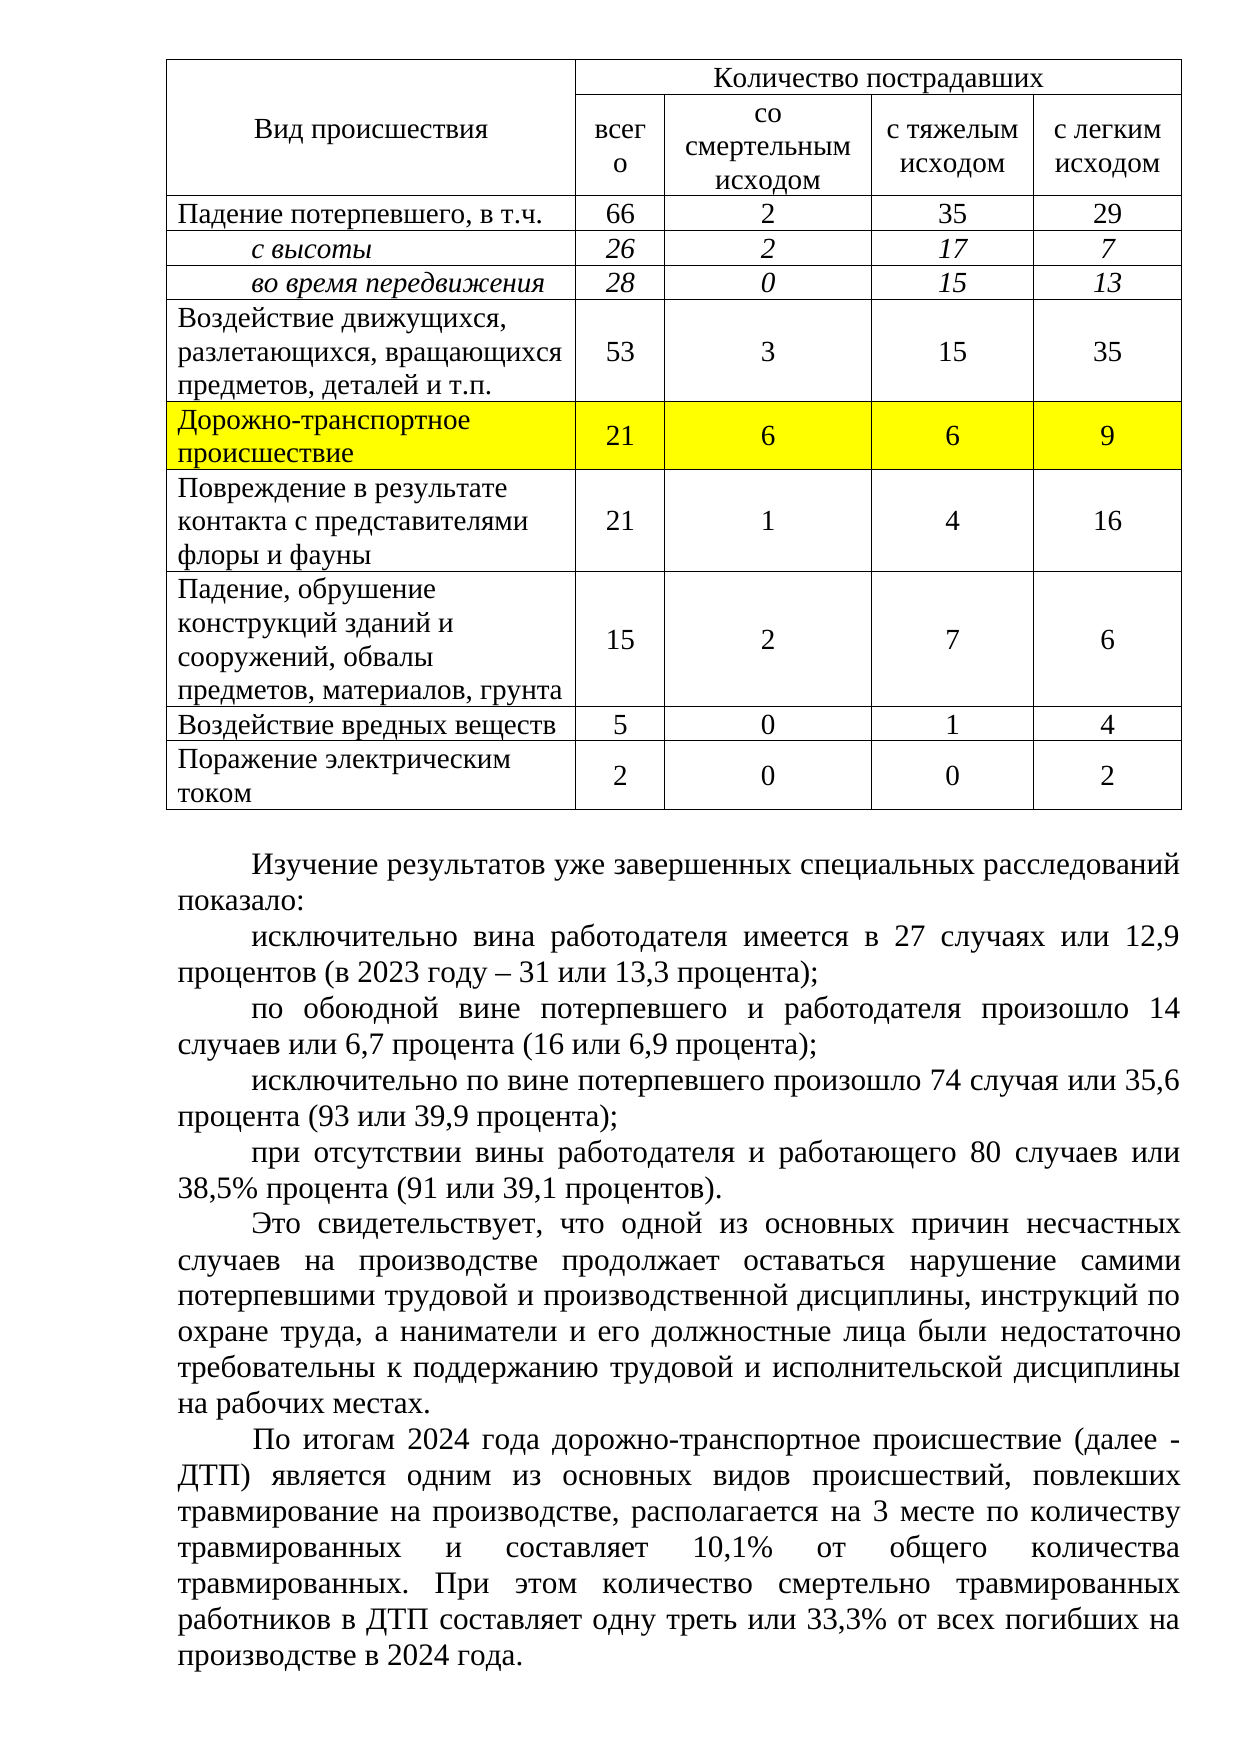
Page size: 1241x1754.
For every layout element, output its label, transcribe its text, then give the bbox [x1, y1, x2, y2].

text по обоюдной вине потерпевшего и работодателя произошло 14 случаев или 6,7 процента (16 или 6,9 процента); [177, 989, 1181, 1061]
table_cell 35 [872, 196, 1033, 230]
table_cell 26 [576, 231, 664, 264]
table_cell 2 [665, 231, 871, 264]
text По итогам 2024 года дорожно-транспортное происшествие (далее - ДТП) является одним из основных видов происшествий, повлекших травмирование на производстве, располагается на 3 месте по количеству травмированных и составляет 10,1% от общего количества травмированных. При этом количество смертельно травмированных работников в ДТП составляет одну треть или 33,3% от всех погибших на производстве в 2024 года. [177, 1420, 1181, 1672]
table_cell 2 [665, 196, 871, 230]
table_cell 4 [1034, 707, 1181, 740]
table_cell 0 [665, 707, 871, 740]
table_cell 6 [665, 402, 871, 469]
table_cell 17 [872, 231, 1033, 264]
table_header Вид происшествия [167, 60, 575, 195]
table_cell 9 [1034, 402, 1181, 469]
text Это свидетельствует, что одной из основных причин несчастных случаев на производстве продолжает оставаться нарушение самими потерпевшими трудовой и производственной дисциплины, инструкций по охране труда, а наниматели и его должностные лица были недостаточно требовательны к поддержанию трудовой и исполнительской дисциплины на рабочих местах. [177, 1205, 1181, 1420]
table_cell Падение, обрушение конструкций зданий и сооружений, обвалы предметов, материалов, грунта [167, 572, 575, 706]
table_cell Воздействие движущихся, разлетающихся, вращающихся предметов, деталей и т.п. [167, 300, 575, 401]
table_cell 35 [1034, 300, 1181, 401]
table_cell с легким исходом [1034, 95, 1181, 195]
table_cell 4 [872, 470, 1033, 571]
table_cell 1 [872, 707, 1033, 740]
table_cell со смертельным исходом [665, 95, 871, 195]
table_cell 6 [1034, 572, 1181, 706]
table_cell 0 [665, 266, 871, 299]
table_cell 28 [576, 266, 664, 299]
table_cell 53 [576, 300, 664, 401]
table_cell Воздействие вредных веществ [167, 707, 575, 740]
table_cell всего [576, 95, 664, 195]
table_cell 16 [1034, 470, 1181, 571]
text при отсутствии вины работодателя и работающего 80 случаев или 38,5% процента (91 или 39,1 процентов). [177, 1133, 1181, 1205]
table_cell 29 [1034, 196, 1181, 230]
table_cell 2 [576, 741, 664, 808]
table_cell 6 [872, 402, 1033, 469]
table_cell 15 [576, 572, 664, 706]
table_cell 0 [872, 741, 1033, 808]
text Изучение результатов уже завершенных специальных расследований показало: [177, 845, 1181, 917]
table_cell 2 [1034, 741, 1181, 808]
table_cell Поражение электрическим током [167, 741, 575, 808]
table_cell 7 [872, 572, 1033, 706]
table_cell 13 [1034, 266, 1181, 299]
table_cell с тяжелым исходом [872, 95, 1033, 195]
table_cell Падение потерпевшего, в т.ч. [167, 196, 575, 230]
table_cell 21 [576, 470, 664, 571]
table_cell Повреждение в результате контакта с представителями флоры и фауны [167, 470, 575, 571]
table_cell 1 [665, 470, 871, 571]
table_cell 15 [872, 300, 1033, 401]
table_cell 3 [665, 300, 871, 401]
table_cell с высоты [167, 231, 575, 264]
table_cell 15 [872, 266, 1033, 299]
table_cell 7 [1034, 231, 1181, 264]
text исключительно по вине потерпевшего произошло 74 случая или 35,6 процента (93 или 39,9 процента); [177, 1061, 1181, 1133]
text исключительно вина работодателя имеется в 27 случаях или 12,9 процентов (в 2023 году – 31 или 13,3 процента); [177, 917, 1181, 989]
table_cell 5 [576, 707, 664, 740]
table_cell 2 [665, 572, 871, 706]
table_cell 0 [665, 741, 871, 808]
table_cell во время передвижения [167, 266, 575, 299]
table_cell Дорожно-транспортное происшествие [167, 402, 575, 469]
table_header Количество пострадавших [576, 60, 1181, 94]
table_cell 21 [576, 402, 664, 469]
table_cell 66 [576, 196, 664, 230]
